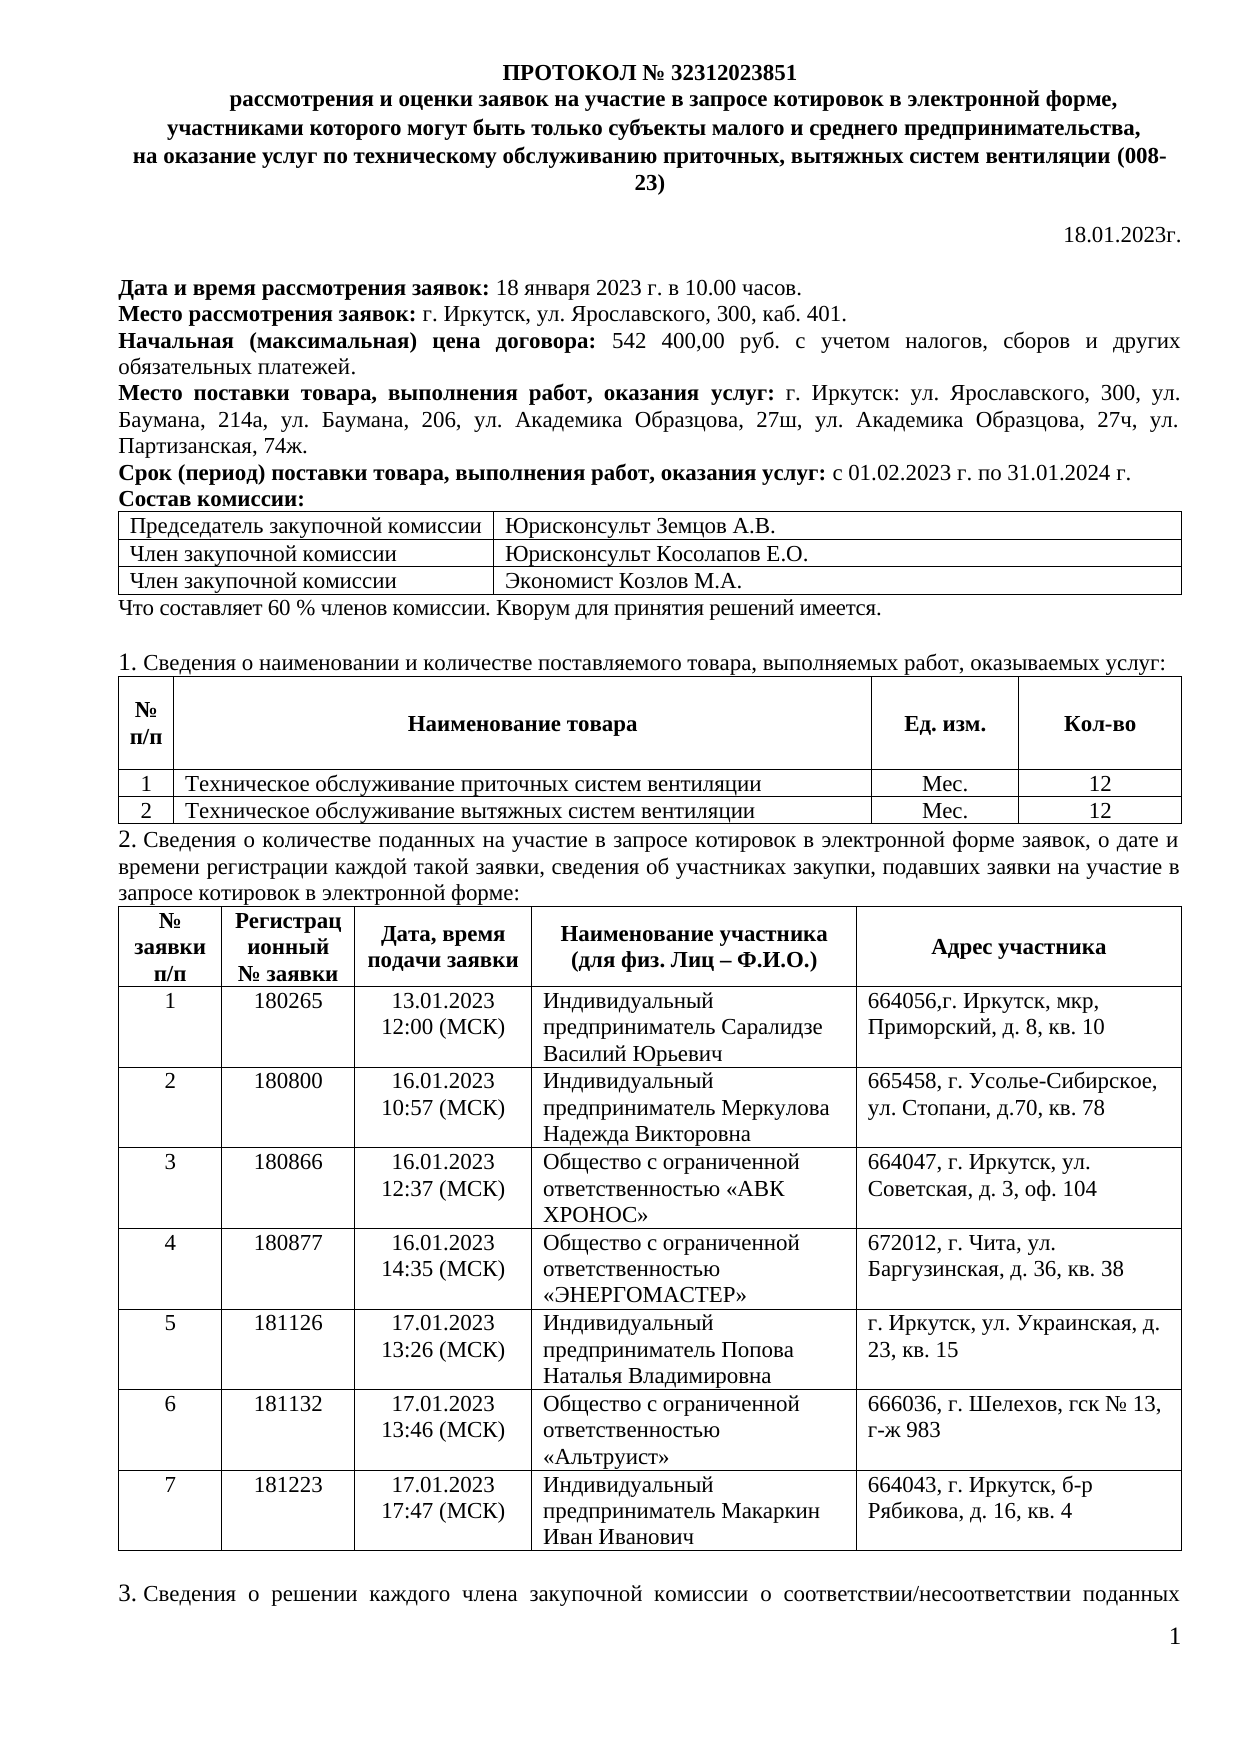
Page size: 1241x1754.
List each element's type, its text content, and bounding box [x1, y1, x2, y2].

table_cell Член закупочной комиссии [119, 540, 493, 566]
table_cell 6 [119, 1390, 221, 1470]
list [118, 1578, 1181, 1606]
table_cell 12 [1019, 770, 1181, 796]
table_cell 13.01.2023 12:00 (МСК) [355, 987, 531, 1067]
table_cell 664043, г. Иркутск, б-р Рябикова, д. 16, кв. 4 [857, 1471, 1181, 1550]
table_header Адрес участника [857, 907, 1181, 986]
text Что составляет 60 % членов комиссии. Кворум для принятия решений имеется. [118, 595, 1181, 621]
table_header Ед. изм. [872, 677, 1018, 768]
table_cell 4 [119, 1229, 221, 1308]
text рассмотрения и оценки заявок на участие в запросе котировок в электронной форме, участниками которого могут быть только субъекты малого и среднего предпринимательства, [126, 85, 1181, 140]
table_cell 12 [1019, 797, 1181, 823]
table_cell Общество с ограниченной ответственностью «ЭНЕРГОМАСТЕР» [532, 1229, 856, 1308]
table_cell г. Иркутск, ул. Украинская, д. 23, кв. 15 [857, 1310, 1181, 1389]
table_cell 664056,г. Иркутск, мкр, Приморский, д. 8, кв. 10 [857, 987, 1181, 1067]
title ПРОТОКОЛ № 32312023851 [118, 59, 1181, 85]
table_cell 664047, г. Иркутск, ул. Советская, д. 3, оф. 104 [857, 1148, 1181, 1228]
table_cell Общество с ограниченной ответственностью «АВК ХРОНОС» [532, 1148, 856, 1228]
text Начальная (максимальная) цена договора: 542 400,00 руб. с учетом налогов, сборов и других обязательных платежей. [118, 327, 1181, 379]
table_cell 16.01.2023 12:37 (МСК) [355, 1148, 531, 1228]
table_cell Индивидуальный предприниматель Попова Наталья Владимировна [532, 1310, 856, 1389]
table_cell Мес. [872, 797, 1018, 823]
table_cell Общество с ограниченной ответственностью «Альтруист» [532, 1390, 856, 1470]
table_header Наименование товара [174, 677, 871, 768]
text на оказание услуг по техническому обслуживанию приточных, вытяжных систем вентиляции (008-23) [118, 142, 1181, 195]
table_cell Индивидуальный предприниматель Макаркин Иван Иванович [532, 1471, 856, 1550]
table_cell Индивидуальный предприниматель Меркулова Надежда Викторовна [532, 1068, 856, 1147]
table_cell 5 [119, 1310, 221, 1389]
table_cell 181132 [222, 1390, 354, 1470]
table_cell 180800 [222, 1068, 354, 1147]
table_cell Техническое обслуживание приточных систем вентиляции [174, 770, 871, 796]
title 18.01.2023г. [118, 221, 1181, 248]
table_cell 672012, г. Чита, ул. Баргузинская, д. 36, кв. 38 [857, 1229, 1181, 1308]
table_cell Индивидуальный предприниматель Саралидзе Василий Юрьевич [532, 987, 856, 1067]
table_cell 16.01.2023 14:35 (МСК) [355, 1229, 531, 1308]
text Дата и время рассмотрения заявок: 18 января 2023 г. в 10.00 часов. [118, 274, 1181, 300]
table_cell 180265 [222, 987, 354, 1067]
table_cell 181126 [222, 1310, 354, 1389]
table_header Регистрационный № заявки [222, 907, 354, 986]
table_cell 3 [119, 1148, 221, 1228]
table_cell 1 [119, 770, 173, 796]
table_header Председатель закупочной комиссии [119, 512, 493, 539]
table_cell 180877 [222, 1229, 354, 1308]
table_cell 665458, г. Усолье-Сибирское, ул. Стопани, д.70, кв. 78 [857, 1068, 1181, 1147]
table_header Кол-во [1019, 677, 1181, 768]
table_cell 666036, г. Шелехов, гск № 13, г-ж 983 [857, 1390, 1181, 1470]
table_header № заявки п/п [119, 907, 221, 986]
text Состав комиссии: [118, 485, 1181, 511]
table_header № п/п [119, 677, 173, 768]
table_cell Экономист Козлов М.А. [494, 567, 1181, 593]
text Место поставки товара, выполнения работ, оказания услуг: г. Иркутск: ул. Ярославского, 300, ул. Баумана, 214а, ул. Баумана, 206, ул. Академика Образцова, 27ш, ул. Академика Образцова, 27ч, ул. Партизанская, 74ж. [118, 379, 1181, 458]
table_cell 1 [119, 987, 221, 1067]
table_cell 17.01.2023 13:26 (МСК) [355, 1310, 531, 1389]
table_header Юрисконсульт Земцов А.В. [494, 512, 1181, 539]
table_cell 2 [119, 797, 173, 823]
table_header Наименование участника (для физ. Лиц – Ф.И.О.) [532, 907, 856, 986]
text Место рассмотрения заявок: г. Иркутск, ул. Ярославского, 300, каб. 401. [118, 300, 1181, 327]
list Сведения о наименовании и количестве поставляемого товара, выполняемых работ, оказываемых услуг: [118, 647, 1181, 676]
table_cell 181223 [222, 1471, 354, 1550]
table_cell Юрисконсульт Косолапов Е.О. [494, 540, 1181, 566]
table_cell 17.01.2023 17:47 (МСК) [355, 1471, 531, 1550]
table_cell 7 [119, 1471, 221, 1550]
table_cell 17.01.2023 13:46 (МСК) [355, 1390, 531, 1470]
list Сведения о количестве поданных на участие в запросе котировок в электронной форме заявок, о дате и времени регистрации каждой такой заявки, сведения об участниках закупки, подавших заявки на участие в запросе котировок в электронной форме: [118, 824, 1181, 906]
table_cell Член закупочной комиссии [119, 567, 493, 593]
table_cell 180866 [222, 1148, 354, 1228]
table_cell Техническое обслуживание вытяжных систем вентиляции [174, 797, 871, 823]
table_cell 16.01.2023 10:57 (МСК) [355, 1068, 531, 1147]
table_cell 2 [119, 1068, 221, 1147]
table_cell Мес. [872, 770, 1018, 796]
text Срок (период) поставки товара, выполнения работ, оказания услуг: с 01.02.2023 г. по 31.01.2024 г. [118, 458, 1181, 485]
table_header Дата, время подачи заявки [355, 907, 531, 986]
